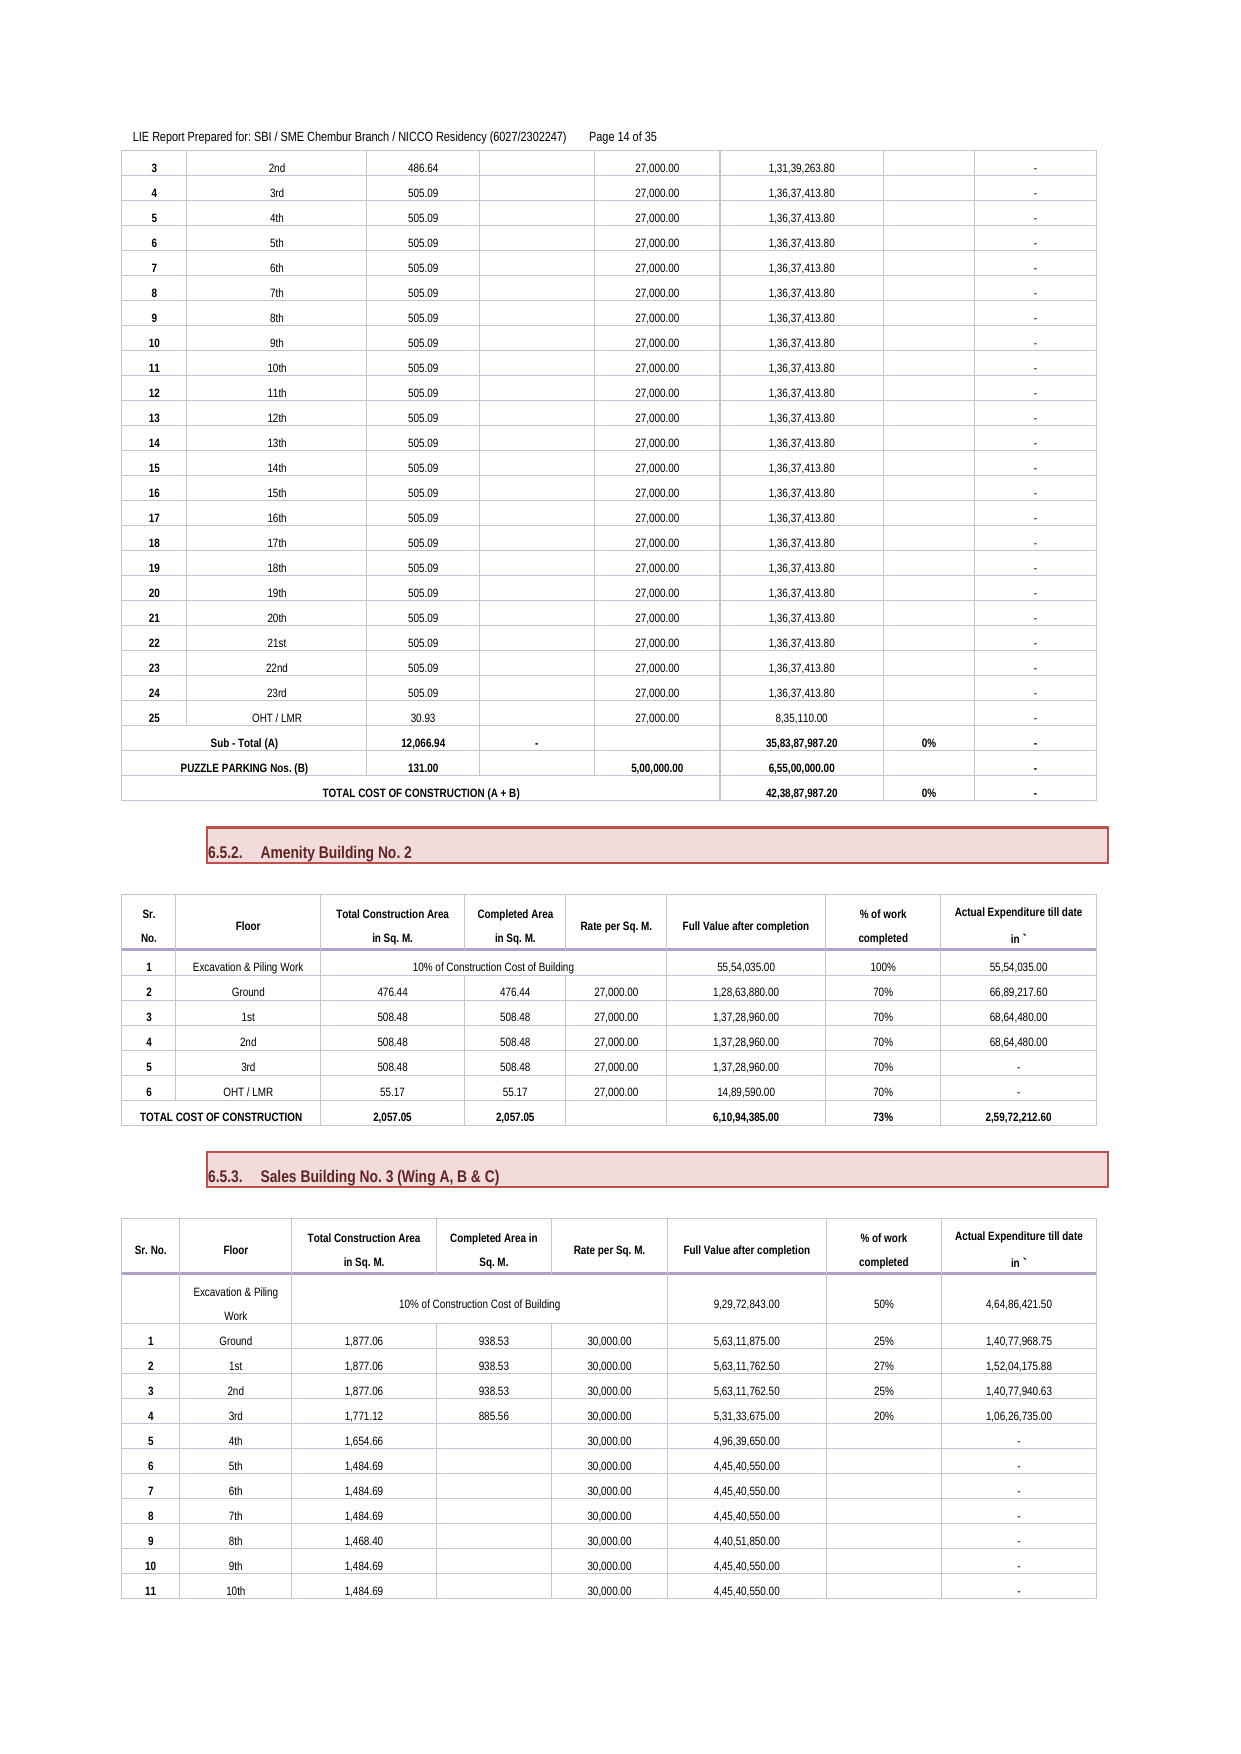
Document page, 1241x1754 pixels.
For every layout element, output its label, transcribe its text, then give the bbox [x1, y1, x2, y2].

table_cell [884, 701, 974, 725]
table_cell 4,64,86,421.50 [942, 1275, 1096, 1323]
table_cell 12 [122, 376, 186, 400]
table_cell 8th [180, 1524, 291, 1548]
table_cell 9th [180, 1549, 291, 1573]
table_cell 1,877.06 [292, 1349, 436, 1373]
table_cell 25% [827, 1324, 941, 1348]
table_header % of work completed [827, 1219, 941, 1272]
table_cell 6 [122, 1449, 179, 1473]
table_cell 1,40,77,940.63 [942, 1374, 1096, 1398]
table_cell 68,64,480.00 [941, 1026, 1096, 1049]
table_cell 505.09 [367, 301, 479, 325]
table_cell 27,000.00 [595, 551, 719, 575]
table_cell 508.48 [321, 1026, 464, 1049]
table_header Completed Area in Sq. M. [437, 1219, 551, 1272]
table_cell 30,000.00 [552, 1424, 667, 1448]
table_cell 5,31,33,675.00 [668, 1399, 826, 1423]
table_cell [884, 601, 974, 625]
table_cell 55.17 [321, 1076, 464, 1099]
table_cell 505.09 [367, 501, 479, 525]
table_cell 27,000.00 [595, 226, 719, 250]
table_cell OHT / LMR [187, 701, 366, 725]
table_cell 23rd [187, 676, 366, 700]
table_cell [480, 401, 594, 425]
table_cell 22nd [187, 651, 366, 675]
table_cell - [975, 751, 1096, 775]
table_cell 9 [122, 1524, 179, 1548]
table_cell 505.09 [367, 601, 479, 625]
table_cell 27,000.00 [595, 426, 719, 450]
table_cell 27,000.00 [595, 326, 719, 350]
table_cell 938.53 [437, 1324, 551, 1348]
table_cell PUZZLE PARKING Nos. (B) [122, 751, 366, 775]
table_cell Ground [180, 1324, 291, 1348]
table_cell Excavation & Piling Work [176, 951, 320, 974]
table_cell 6,55,00,000.00 [721, 751, 883, 775]
table_cell 938.53 [437, 1349, 551, 1373]
table_cell 4th [187, 201, 366, 225]
table_header Floor [176, 895, 320, 947]
table_cell 508.48 [465, 1026, 565, 1049]
table_cell 505.09 [367, 476, 479, 500]
table_cell 30,000.00 [552, 1399, 667, 1423]
table_cell 1,484.69 [292, 1574, 436, 1598]
table_cell 4,45,40,550.00 [668, 1474, 826, 1498]
table_cell - [975, 201, 1096, 225]
table_cell 1,40,77,968.75 [942, 1324, 1096, 1348]
table_cell - [941, 1076, 1096, 1099]
table_cell - [975, 176, 1096, 200]
table_header Rate per Sq. M. [566, 895, 666, 947]
table_cell 505.09 [367, 451, 479, 475]
table_cell 10% of Construction Cost of Building [321, 951, 666, 974]
table_cell 3 [122, 1374, 179, 1398]
table_cell 3rd [187, 176, 366, 200]
table_cell [437, 1474, 551, 1498]
table_cell 1,484.69 [292, 1549, 436, 1573]
table_cell 3 [122, 151, 186, 175]
table_cell 27% [827, 1349, 941, 1373]
table_cell 27,000.00 [595, 451, 719, 475]
table_cell 1 [122, 951, 175, 974]
table_cell [480, 276, 594, 300]
table_cell 8th [187, 301, 366, 325]
table_cell - [975, 701, 1096, 725]
table_cell 5 [122, 1424, 179, 1448]
table_cell 505.09 [367, 351, 479, 375]
table_cell - [942, 1474, 1096, 1498]
table_cell 505.09 [367, 201, 479, 225]
table_cell 7th [180, 1499, 291, 1523]
table_cell 2nd [180, 1374, 291, 1398]
table_cell [480, 251, 594, 275]
table_cell - [975, 326, 1096, 350]
table_cell 66,89,217.60 [941, 976, 1096, 999]
table_cell 505.09 [367, 401, 479, 425]
table_cell 27,000.00 [595, 151, 719, 175]
table_cell 505.09 [367, 376, 479, 400]
table_cell 10 [122, 1549, 179, 1573]
table_cell 5,00,000.00 [595, 751, 719, 775]
table_cell 30.93 [367, 701, 479, 725]
table_cell 1,36,37,413.80 [721, 201, 883, 225]
table_cell - [975, 551, 1096, 575]
table_cell 1,36,37,413.80 [721, 351, 883, 375]
table_cell [884, 251, 974, 275]
table_header Rate per Sq. M. [552, 1219, 667, 1272]
table_cell [884, 351, 974, 375]
table_cell 1,37,28,960.00 [667, 1026, 825, 1049]
table_cell 1,06,26,735.00 [942, 1399, 1096, 1423]
table_cell - [942, 1549, 1096, 1573]
table_cell - [975, 501, 1096, 525]
table_cell - [975, 626, 1096, 650]
table_cell 27,000.00 [566, 1026, 666, 1049]
table_cell 5th [187, 226, 366, 250]
table_cell - [975, 426, 1096, 450]
table_cell 27,000.00 [595, 251, 719, 275]
table_cell 15th [187, 476, 366, 500]
table_cell 23 [122, 651, 186, 675]
table_cell 22 [122, 626, 186, 650]
table_cell Excavation & Piling Work [180, 1275, 291, 1323]
table_cell 9,29,72,843.00 [668, 1275, 826, 1323]
table_cell 1,36,37,413.80 [721, 401, 883, 425]
table_cell - [975, 576, 1096, 600]
table_cell 1st [180, 1349, 291, 1373]
table_cell 2 [122, 976, 175, 999]
table_cell 1,468.40 [292, 1524, 436, 1548]
table_cell 9th [187, 326, 366, 350]
table_cell [884, 651, 974, 675]
table_cell [480, 351, 594, 375]
table_cell 4,45,40,550.00 [668, 1574, 826, 1598]
table_cell 16 [122, 476, 186, 500]
table_cell 7 [122, 251, 186, 275]
table_cell 30,000.00 [552, 1549, 667, 1573]
table_cell 1,36,37,413.80 [721, 476, 883, 500]
table_cell 100% [826, 951, 940, 974]
table_cell 18th [187, 551, 366, 575]
table_cell Sub - Total (A) [122, 726, 366, 750]
table_cell 25 [122, 701, 186, 725]
table_cell 8,35,110.00 [721, 701, 883, 725]
table_cell 21st [187, 626, 366, 650]
table_cell TOTAL COST OF CONSTRUCTION [122, 1101, 320, 1124]
table_cell - [975, 251, 1096, 275]
table_cell 0% [884, 726, 974, 750]
table_cell - [975, 301, 1096, 325]
table_cell 1,36,37,413.80 [721, 226, 883, 250]
table_cell - [480, 726, 594, 750]
table_cell 30,000.00 [552, 1524, 667, 1548]
table_cell [827, 1424, 941, 1448]
table_cell 30,000.00 [552, 1349, 667, 1373]
table_cell 4 [122, 176, 186, 200]
table_cell 2nd [176, 1026, 320, 1049]
table_cell 5,63,11,762.50 [668, 1374, 826, 1398]
table_cell 24 [122, 676, 186, 700]
table_cell 73% [826, 1101, 940, 1124]
table_cell 1,36,37,413.80 [721, 176, 883, 200]
table_cell 12,066.94 [367, 726, 479, 750]
table_cell [884, 201, 974, 225]
table_cell [827, 1474, 941, 1498]
table_cell [480, 751, 594, 775]
table_cell 2nd [187, 151, 366, 175]
table_cell 508.48 [465, 1051, 565, 1074]
table_cell [480, 576, 594, 600]
table_cell [480, 426, 594, 450]
table_header Full Value after completion [667, 895, 825, 947]
table_cell 30,000.00 [552, 1474, 667, 1498]
table_cell 27,000.00 [595, 576, 719, 600]
table_cell 70% [826, 1051, 940, 1074]
table_cell 1,36,37,413.80 [721, 451, 883, 475]
table_cell 1,36,37,413.80 [721, 501, 883, 525]
table_cell 27,000.00 [595, 676, 719, 700]
table_cell [480, 301, 594, 325]
table_cell 70% [826, 1026, 940, 1049]
table_cell 4th [180, 1424, 291, 1448]
table_cell [884, 626, 974, 650]
subtitle Amenity Building No. 2 [208, 829, 1107, 862]
table_cell 30,000.00 [552, 1574, 667, 1598]
table_cell 27,000.00 [595, 476, 719, 500]
table_cell 2,59,72,212.60 [941, 1101, 1096, 1124]
table_cell 11th [187, 376, 366, 400]
table_cell 70% [826, 976, 940, 999]
table_cell [827, 1574, 941, 1598]
table_cell 1,36,37,413.80 [721, 601, 883, 625]
table_cell [884, 276, 974, 300]
table_cell 486.64 [367, 151, 479, 175]
table_cell 505.09 [367, 676, 479, 700]
table_cell 6,10,94,385.00 [667, 1101, 825, 1124]
table_cell 505.09 [367, 651, 479, 675]
table_cell [884, 676, 974, 700]
table_cell 1,36,37,413.80 [721, 301, 883, 325]
table_cell 1,36,37,413.80 [721, 576, 883, 600]
table_cell 14,89,590.00 [667, 1076, 825, 1099]
table_cell 1,52,04,175.88 [942, 1349, 1096, 1373]
table_cell [437, 1499, 551, 1523]
table_cell Ground [176, 976, 320, 999]
table_cell - [975, 151, 1096, 175]
table_cell 6th [180, 1474, 291, 1498]
table_cell [827, 1449, 941, 1473]
table_cell 27,000.00 [595, 276, 719, 300]
table_cell 1,484.69 [292, 1449, 436, 1473]
table_cell 6th [187, 251, 366, 275]
table_cell 3rd [176, 1051, 320, 1074]
table_cell [437, 1424, 551, 1448]
table_cell 13th [187, 426, 366, 450]
table_cell 476.44 [321, 976, 464, 999]
table_cell [480, 626, 594, 650]
table_cell [827, 1524, 941, 1548]
table_cell 14 [122, 426, 186, 450]
table_cell 55,54,035.00 [667, 951, 825, 974]
table_cell 1,36,37,413.80 [721, 676, 883, 700]
table_cell 27,000.00 [566, 1076, 666, 1099]
table_cell 8 [122, 276, 186, 300]
table_cell 1,36,37,413.80 [721, 251, 883, 275]
table_cell - [942, 1499, 1096, 1523]
table_cell 27,000.00 [595, 601, 719, 625]
table_cell - [975, 401, 1096, 425]
table_cell 68,64,480.00 [941, 1001, 1096, 1024]
table_cell [827, 1499, 941, 1523]
table_cell 30,000.00 [552, 1374, 667, 1398]
table_cell [595, 726, 719, 750]
table_cell 9 [122, 301, 186, 325]
table_header Actual Expenditure till date in ` [942, 1219, 1096, 1272]
table_cell 20% [827, 1399, 941, 1423]
table_cell TOTAL COST OF CONSTRUCTION (A + B) [122, 776, 719, 800]
table_cell 505.09 [367, 176, 479, 200]
table_cell - [975, 651, 1096, 675]
table_header Full Value after completion [668, 1219, 826, 1272]
table_cell 1,877.06 [292, 1324, 436, 1348]
table_cell 1,877.06 [292, 1374, 436, 1398]
table_cell 17 [122, 501, 186, 525]
table_cell - [975, 376, 1096, 400]
table_cell 10th [180, 1574, 291, 1598]
table_cell 70% [826, 1076, 940, 1099]
table_cell 476.44 [465, 976, 565, 999]
table_cell [480, 151, 594, 175]
table_cell 505.09 [367, 551, 479, 575]
table_cell [884, 426, 974, 450]
table_cell 16th [187, 501, 366, 525]
table_cell 4,45,40,550.00 [668, 1449, 826, 1473]
table_cell 3rd [180, 1399, 291, 1423]
table_cell 1,36,37,413.80 [721, 651, 883, 675]
table_cell 505.09 [367, 276, 479, 300]
table_cell [480, 476, 594, 500]
table_cell 505.09 [367, 326, 479, 350]
table_cell 50% [827, 1275, 941, 1323]
table_header Sr. No. [122, 1219, 179, 1272]
table_cell 27,000.00 [595, 526, 719, 550]
table_cell [480, 701, 594, 725]
table_cell [827, 1549, 941, 1573]
table_cell [480, 376, 594, 400]
table_cell 15 [122, 451, 186, 475]
table_cell 27,000.00 [595, 176, 719, 200]
table_cell 5th [180, 1449, 291, 1473]
table_cell 30,000.00 [552, 1499, 667, 1523]
table_cell - [975, 451, 1096, 475]
table_cell 10 [122, 326, 186, 350]
table_cell 55,54,035.00 [941, 951, 1096, 974]
table_cell 1,36,37,413.80 [721, 551, 883, 575]
table_header % of work completed [826, 895, 940, 947]
table_cell - [942, 1449, 1096, 1473]
table_cell 13 [122, 401, 186, 425]
table_header Floor [180, 1219, 291, 1272]
table_cell 4,45,40,550.00 [668, 1499, 826, 1523]
table_cell 3 [122, 1001, 175, 1024]
table_cell 5 [122, 1051, 175, 1074]
table_cell 18 [122, 526, 186, 550]
table_cell - [975, 476, 1096, 500]
table_cell 1,28,63,880.00 [667, 976, 825, 999]
table_cell 27,000.00 [595, 351, 719, 375]
table_cell [884, 326, 974, 350]
table_cell [480, 201, 594, 225]
table_cell [437, 1574, 551, 1598]
table_cell [480, 526, 594, 550]
table_cell [437, 1549, 551, 1573]
table_cell - [975, 526, 1096, 550]
table_cell 0% [884, 776, 974, 800]
table_cell [480, 451, 594, 475]
table_cell 508.48 [321, 1001, 464, 1024]
table_cell [884, 151, 974, 175]
table_cell - [941, 1051, 1096, 1074]
table_cell 505.09 [367, 251, 479, 275]
table_cell 27,000.00 [595, 651, 719, 675]
table_cell - [975, 601, 1096, 625]
table_cell [480, 601, 594, 625]
table_cell [480, 176, 594, 200]
table_cell 505.09 [367, 226, 479, 250]
table_cell [122, 1275, 179, 1323]
table_cell 19th [187, 576, 366, 600]
table_cell [884, 576, 974, 600]
table_cell 2 [122, 1349, 179, 1373]
table_cell 1,31,39,263.80 [721, 151, 883, 175]
table_cell 1,36,37,413.80 [721, 426, 883, 450]
table_cell 12th [187, 401, 366, 425]
table_cell 1st [176, 1001, 320, 1024]
table_cell 6 [122, 226, 186, 250]
table_cell [437, 1524, 551, 1548]
table_cell 7 [122, 1474, 179, 1498]
table_cell 27,000.00 [595, 401, 719, 425]
table_cell 505.09 [367, 526, 479, 550]
table_cell 27,000.00 [566, 1051, 666, 1074]
table_cell 5,63,11,762.50 [668, 1349, 826, 1373]
table_cell - [975, 351, 1096, 375]
table_cell 20 [122, 576, 186, 600]
table_cell 4,40,51,850.00 [668, 1524, 826, 1548]
table_cell - [975, 226, 1096, 250]
table_cell 1,36,37,413.80 [721, 526, 883, 550]
table_cell - [975, 276, 1096, 300]
table_cell [884, 376, 974, 400]
table_header Actual Expenditure till date in ` [941, 895, 1096, 947]
table_cell [884, 751, 974, 775]
table_cell 2,057.05 [321, 1101, 464, 1124]
table_cell 1,484.69 [292, 1499, 436, 1523]
table_cell 1,37,28,960.00 [667, 1051, 825, 1074]
table_cell 938.53 [437, 1374, 551, 1398]
table_cell 6 [122, 1076, 175, 1099]
table_cell - [975, 676, 1096, 700]
table_cell [480, 326, 594, 350]
table_cell 27,000.00 [595, 626, 719, 650]
table_cell [884, 476, 974, 500]
table_cell 1,36,37,413.80 [721, 626, 883, 650]
table_cell [566, 1101, 666, 1124]
table_cell [480, 551, 594, 575]
table_cell [480, 651, 594, 675]
table_cell - [942, 1574, 1096, 1598]
table_cell 5 [122, 201, 186, 225]
table_cell 131.00 [367, 751, 479, 775]
table_cell [884, 551, 974, 575]
table_cell 4,96,39,650.00 [668, 1424, 826, 1448]
table_cell 10% of Construction Cost of Building [292, 1275, 667, 1323]
table_cell [480, 501, 594, 525]
table_cell [480, 226, 594, 250]
table_cell 505.09 [367, 626, 479, 650]
table_cell 35,83,87,987.20 [721, 726, 883, 750]
table_cell 14th [187, 451, 366, 475]
table_cell [884, 401, 974, 425]
table_cell 27,000.00 [595, 301, 719, 325]
table_cell [884, 226, 974, 250]
table_cell 1 [122, 1324, 179, 1348]
table_cell 27,000.00 [595, 701, 719, 725]
table_cell OHT / LMR [176, 1076, 320, 1099]
table_cell - [975, 776, 1096, 800]
table_cell 5,63,11,875.00 [668, 1324, 826, 1348]
table_cell 27,000.00 [595, 201, 719, 225]
table_cell - [942, 1424, 1096, 1448]
table_cell 10th [187, 351, 366, 375]
table_cell 885.56 [437, 1399, 551, 1423]
table_cell 42,38,87,987.20 [721, 776, 883, 800]
table_cell 505.09 [367, 576, 479, 600]
table_cell 27,000.00 [566, 976, 666, 999]
table_cell [884, 526, 974, 550]
table_header Sr. No. [122, 895, 175, 947]
table_cell 1,484.69 [292, 1474, 436, 1498]
table_cell - [975, 726, 1096, 750]
table_cell 27,000.00 [595, 376, 719, 400]
table_cell 4 [122, 1026, 175, 1049]
table_cell 20th [187, 601, 366, 625]
table_cell 1,36,37,413.80 [721, 326, 883, 350]
subtitle Sales Building No. 3 (Wing A, B & C) [208, 1153, 1107, 1186]
table_cell 1,36,37,413.80 [721, 376, 883, 400]
table_cell 508.48 [465, 1001, 565, 1024]
table_cell 508.48 [321, 1051, 464, 1074]
table_cell [884, 301, 974, 325]
table_cell [480, 676, 594, 700]
table_cell 17th [187, 526, 366, 550]
table_header Completed Area in Sq. M. [465, 895, 565, 947]
table_cell 11 [122, 351, 186, 375]
table_cell 505.09 [367, 426, 479, 450]
table_header Total Construction Area in Sq. M. [292, 1219, 436, 1272]
table_header Total Construction Area in Sq. M. [321, 895, 464, 947]
table_cell 1,37,28,960.00 [667, 1001, 825, 1024]
table_cell 30,000.00 [552, 1324, 667, 1348]
table_cell [884, 176, 974, 200]
table_cell 70% [826, 1001, 940, 1024]
table_cell 2,057.05 [465, 1101, 565, 1124]
table_cell 25% [827, 1374, 941, 1398]
table_cell 8 [122, 1499, 179, 1523]
table_cell 7th [187, 276, 366, 300]
table_cell [437, 1449, 551, 1473]
table_cell 4 [122, 1399, 179, 1423]
table_cell 19 [122, 551, 186, 575]
table_cell 27,000.00 [595, 501, 719, 525]
table_cell 1,654.66 [292, 1424, 436, 1448]
table_cell 1,771.12 [292, 1399, 436, 1423]
table_cell 30,000.00 [552, 1449, 667, 1473]
table_cell 27,000.00 [566, 1001, 666, 1024]
table_cell 55.17 [465, 1076, 565, 1099]
table_cell 4,45,40,550.00 [668, 1549, 826, 1573]
table_cell 11 [122, 1574, 179, 1598]
table_cell 21 [122, 601, 186, 625]
table_cell - [942, 1524, 1096, 1548]
table_cell 1,36,37,413.80 [721, 276, 883, 300]
table_cell [884, 451, 974, 475]
table_cell [884, 501, 974, 525]
